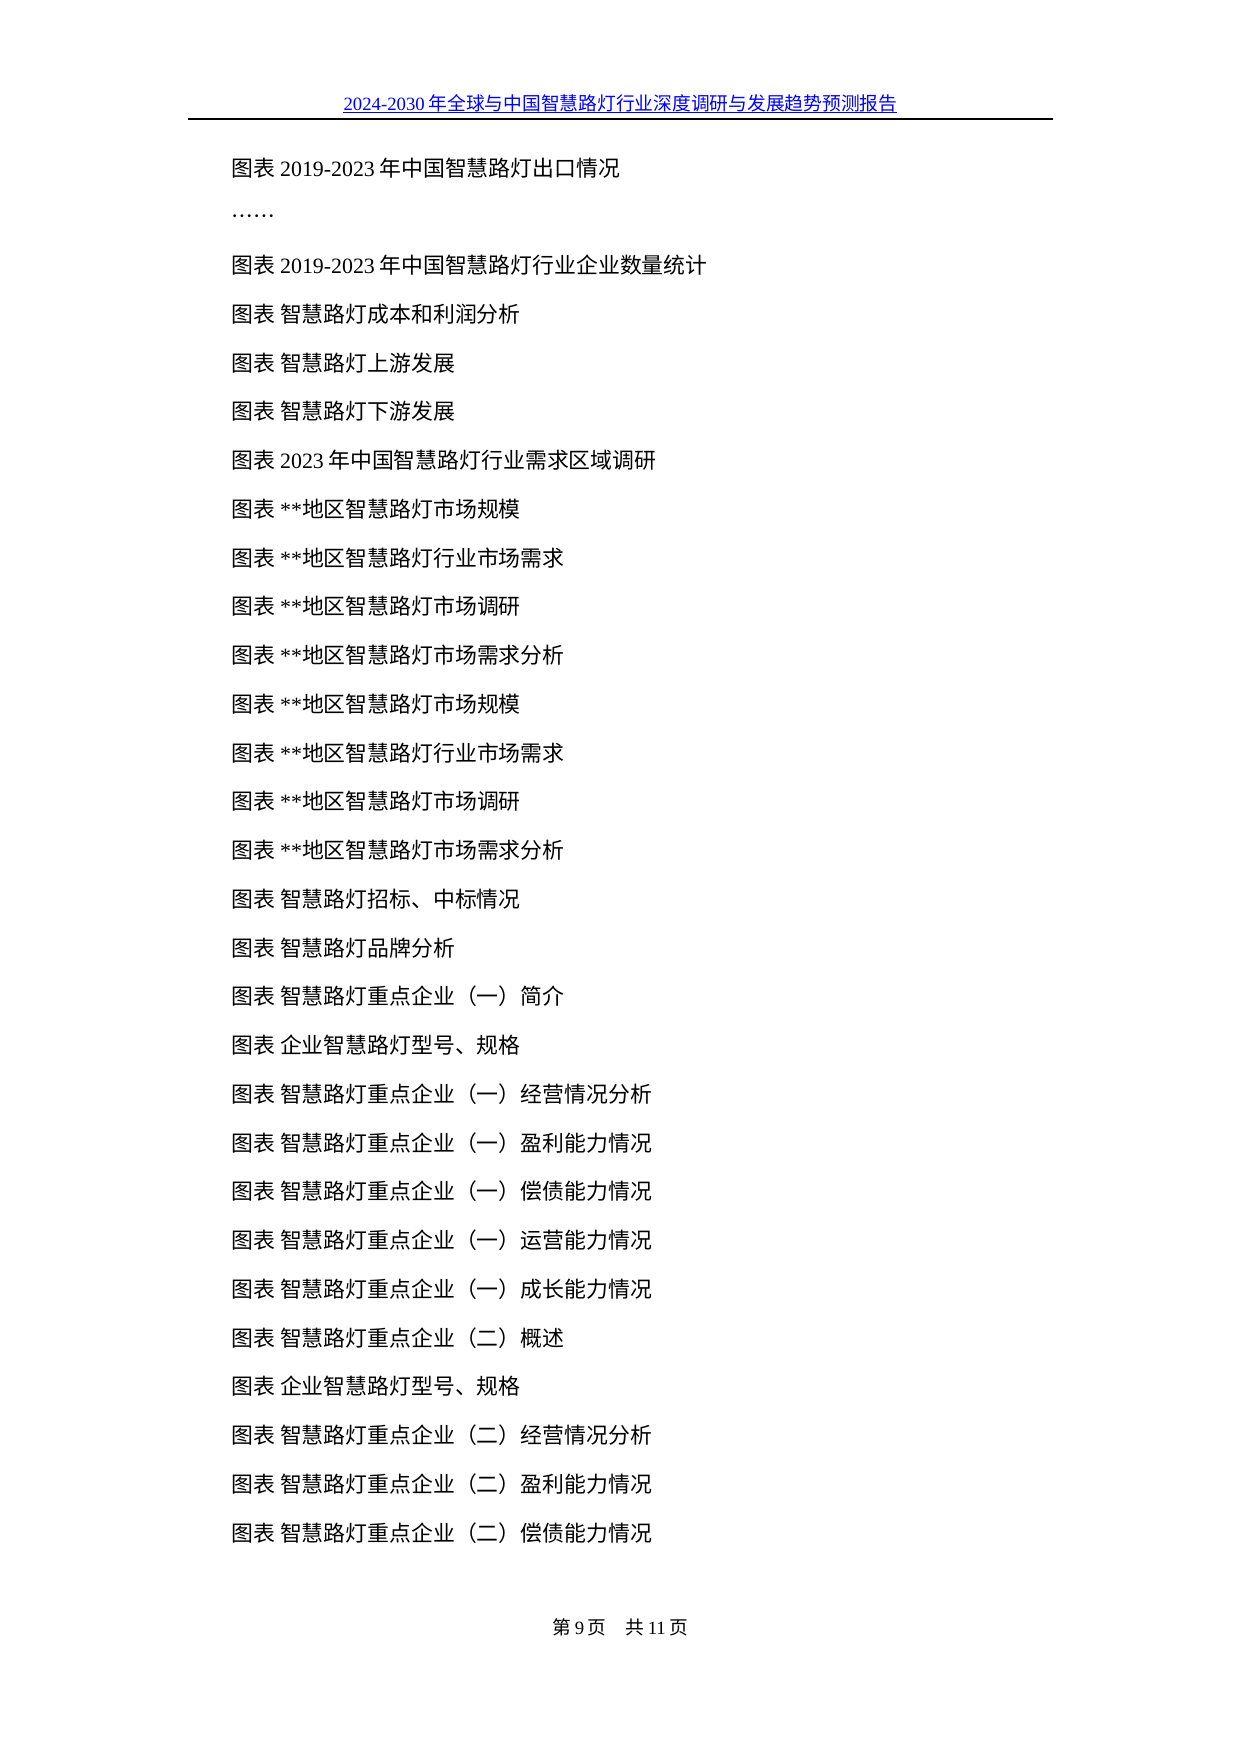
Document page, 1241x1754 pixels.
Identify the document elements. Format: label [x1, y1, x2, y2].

text [187, 150, 1053, 1548]
